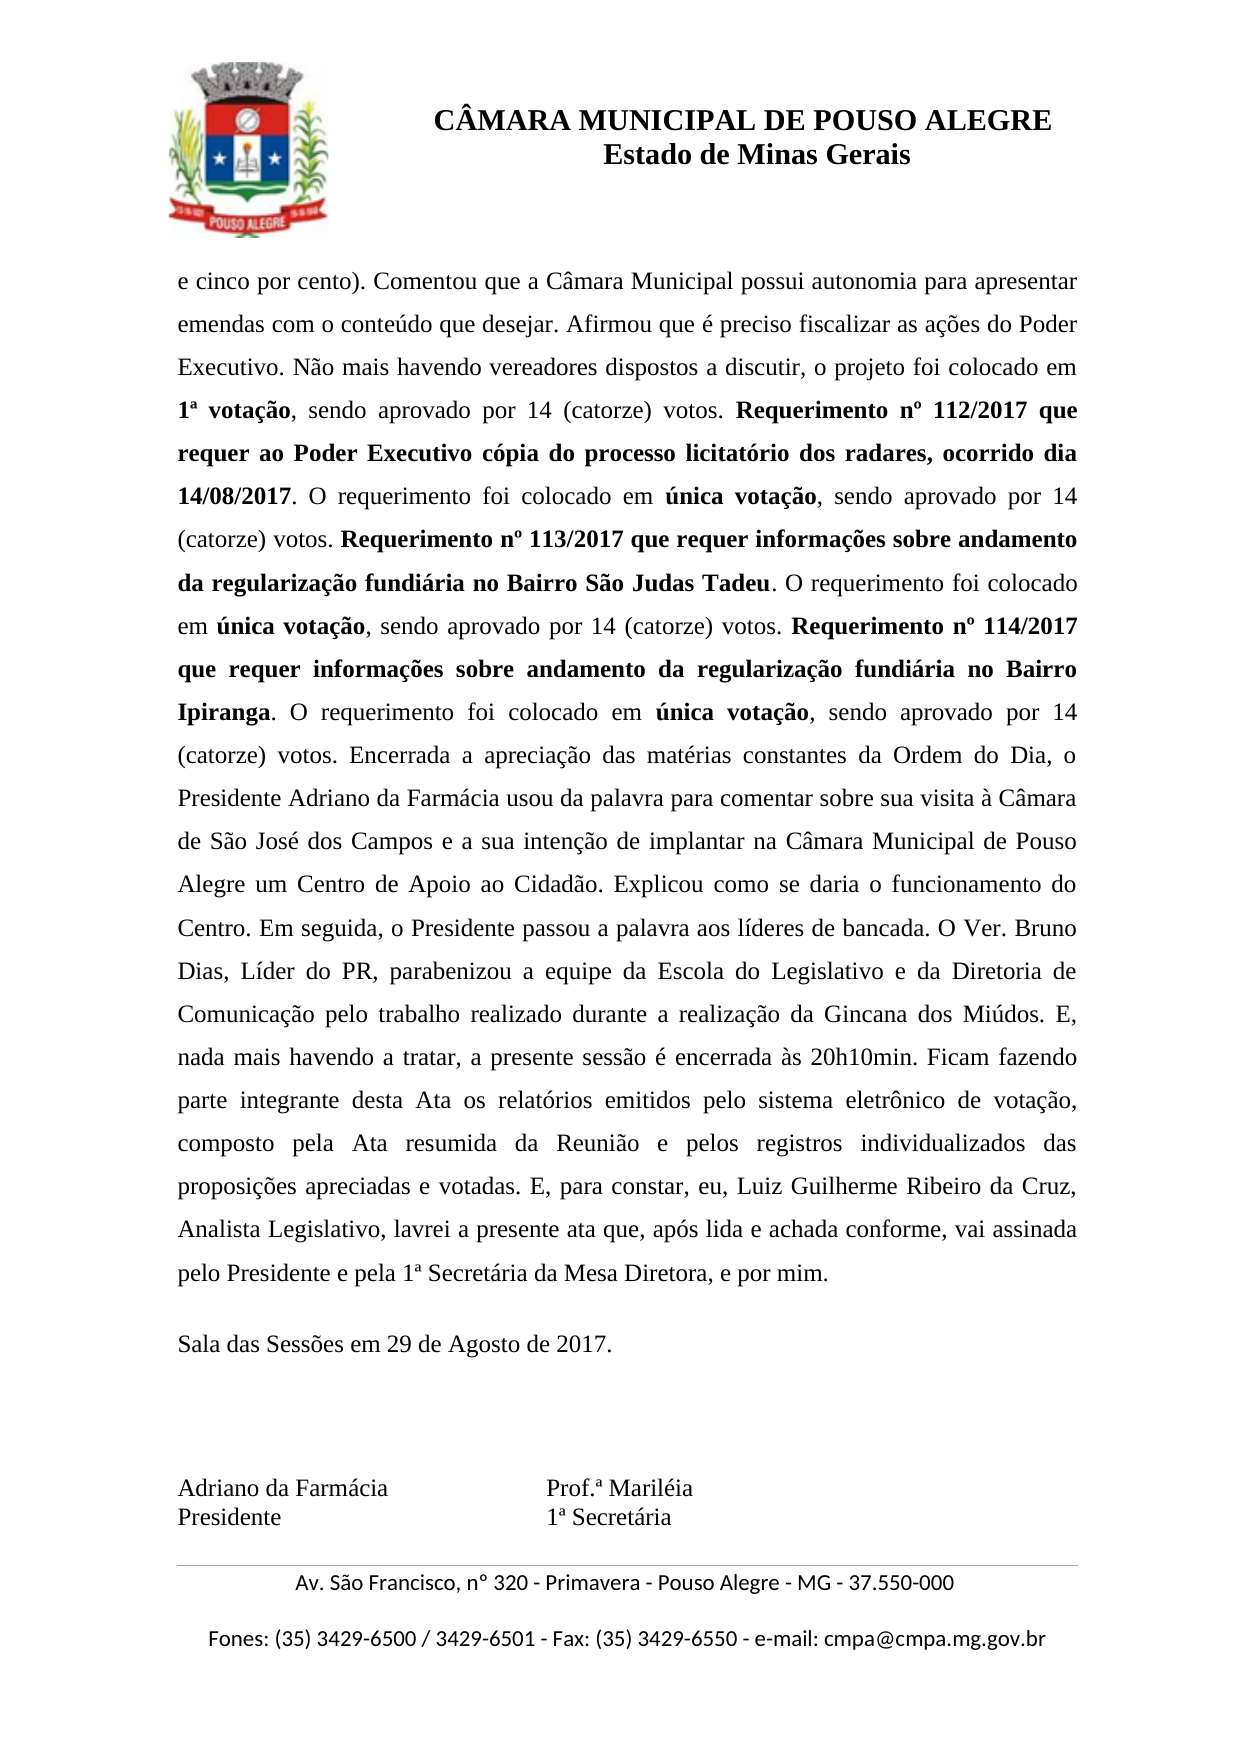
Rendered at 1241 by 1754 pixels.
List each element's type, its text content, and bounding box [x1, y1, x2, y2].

text Presidente 1ª Secretária [177, 1502, 1078, 1531]
text Sala das Sessões em 29 de Agosto de 2017. [177, 1329, 1078, 1358]
picture [168, 62, 329, 238]
text Adriano da Farmácia Prof.ª Mariléia [177, 1473, 1078, 1502]
